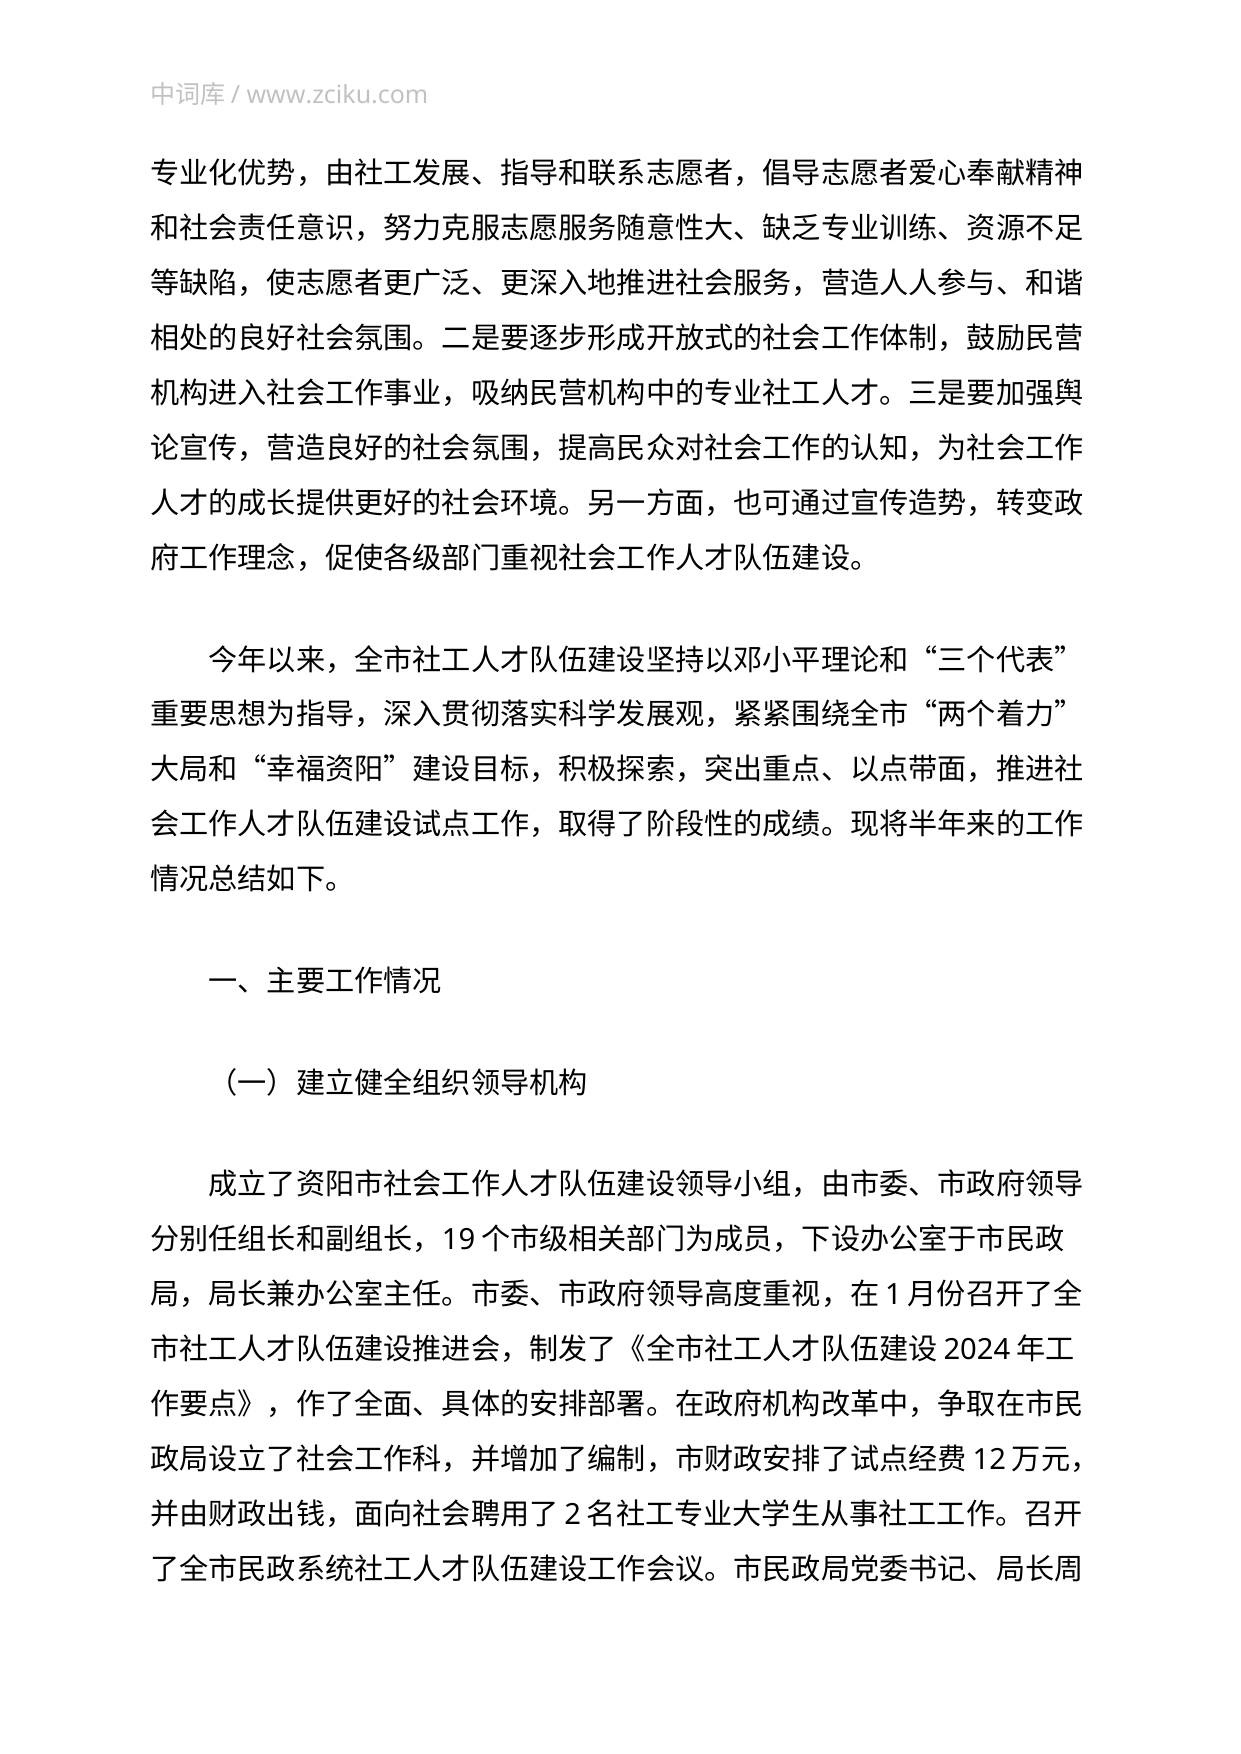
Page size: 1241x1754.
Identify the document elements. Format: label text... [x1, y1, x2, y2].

text （一）建立健全组织领导机构 [150, 1059, 1090, 1101]
text 一、主要工作情况 [150, 957, 1090, 1000]
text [150, 150, 1090, 577]
text 今年以来，全市社工人才队伍建设坚持以邓小平理论和“三个代表”重要思想为指导，深入贯彻落实科学发展观，紧紧围绕全市“两个着力”大局和“幸福资阳”建设目标，积极探索，突出重点、以点带面，推进社会工作人才队伍建设试点工作，取得了阶段性的成绩。现将半年来的工作情况总结如下。 [150, 636, 1090, 898]
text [150, 1161, 1090, 1588]
